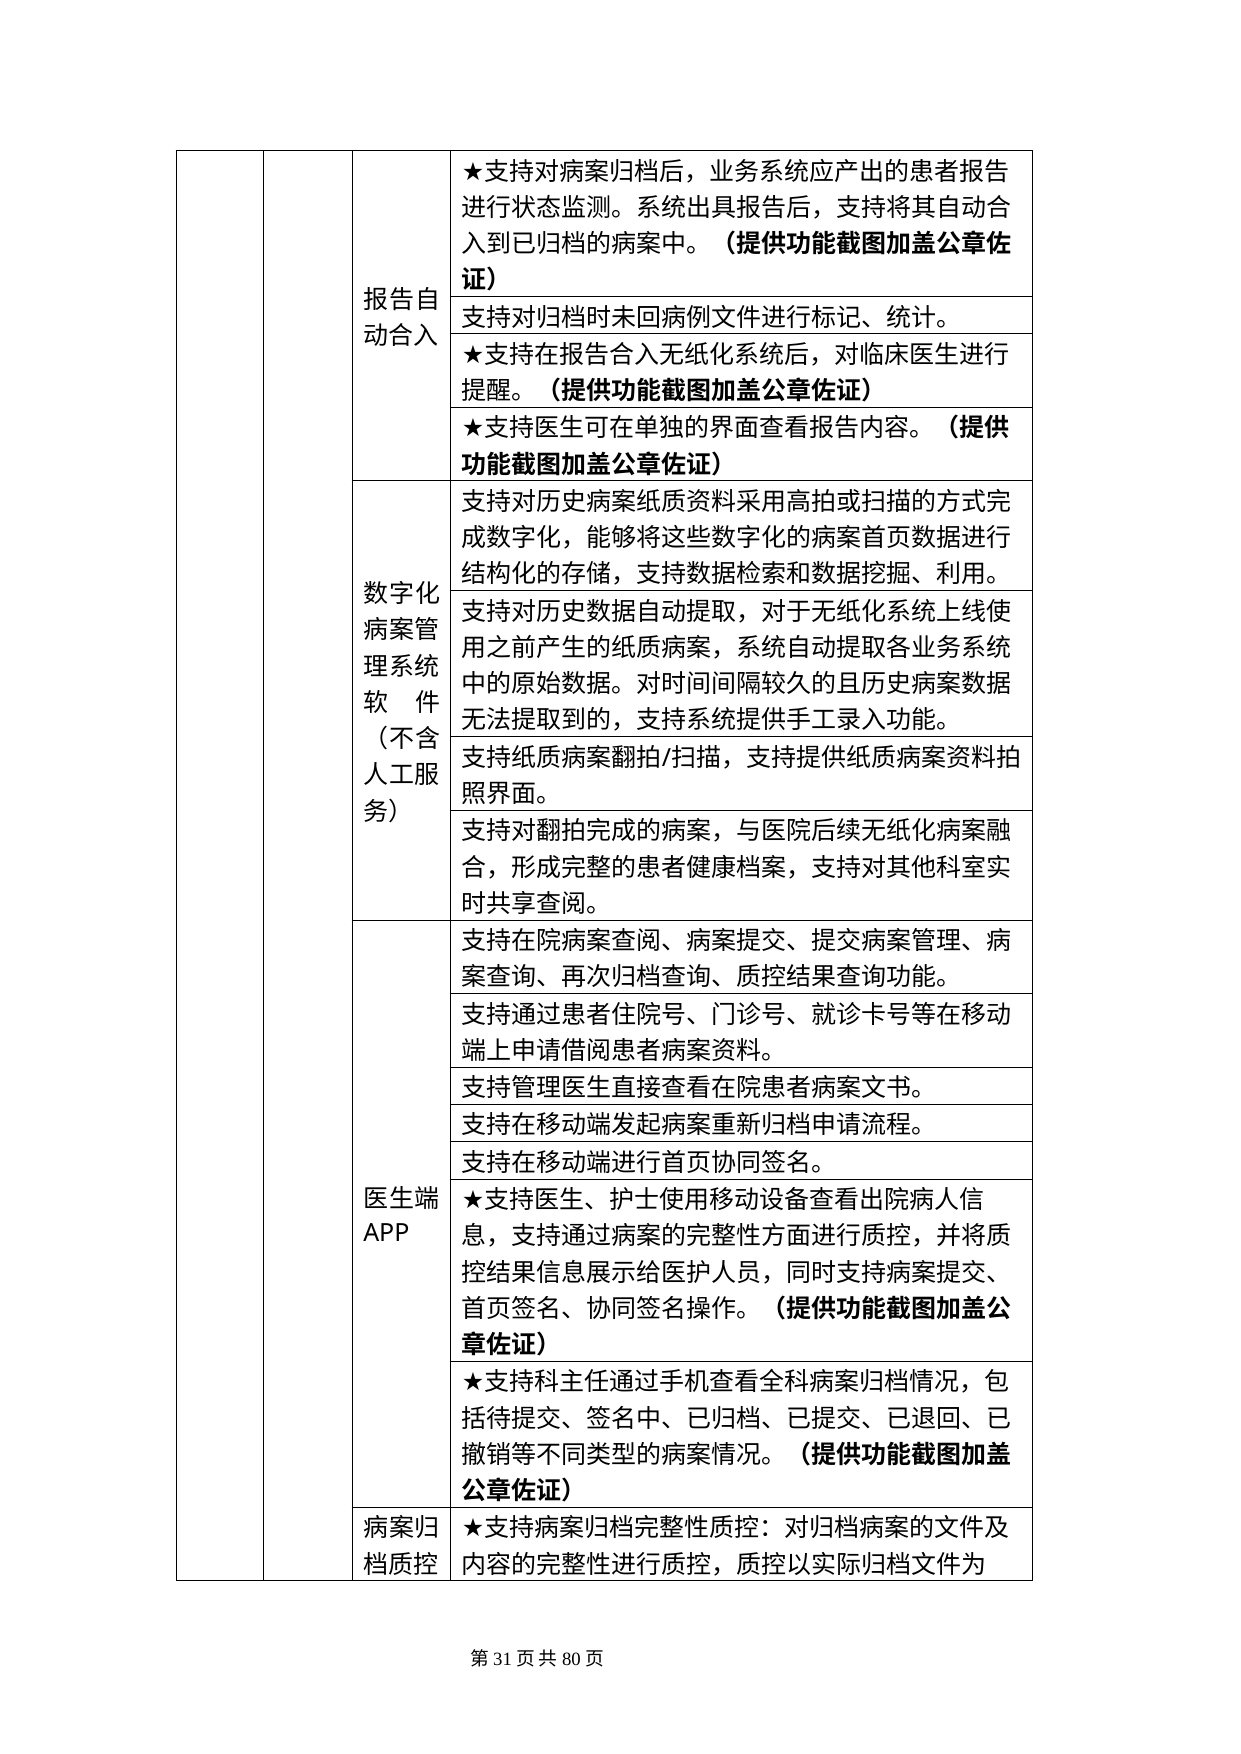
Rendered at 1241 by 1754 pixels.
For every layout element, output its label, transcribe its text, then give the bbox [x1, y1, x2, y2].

table_cell 病案归档质控 [353, 1508, 450, 1580]
table_cell 医生端APP [353, 921, 450, 1507]
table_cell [451, 1508, 1032, 1580]
table_cell 支持在移动端进行首页协同签名。 [451, 1142, 1032, 1178]
table_cell 支持纸质病案翻拍/扫描，支持提供纸质病案资料拍照界面。 [451, 737, 1032, 810]
table_cell 支持通过患者住院号、门诊号、就诊卡号等在移动端上申请借阅患者病案资料。 [451, 994, 1032, 1067]
table_cell 支持管理医生直接查看在院患者病案文书。 [451, 1068, 1032, 1104]
table_cell ★支持在报告合入无纸化系统后，对临床医生进行提醒。（提供功能截图加盖公章佐证） [451, 334, 1032, 407]
table_cell ★支持医生可在单独的界面查看报告内容。（提供功能截图加盖公章佐证） [451, 408, 1032, 480]
table_cell 支持对归档时未回病例文件进行标记、统计。 [451, 297, 1032, 333]
table_cell ★支持对病案归档后，业务系统应产出的患者报告进行状态监测。系统出具报告后，支持将其自动合入到已归档的病案中。（提供功能截图加盖公章佐证） [451, 151, 1032, 296]
table_cell ★支持科主任通过手机查看全科病案归档情况，包括待提交、签名中、已归档、已提交、已退回、已撤销等不同类型的病案情况。（提供功能截图加盖公章佐证） [451, 1362, 1032, 1507]
table_cell 支持在院病案查阅、病案提交、提交病案管理、病案查询、再次归档查询、质控结果查询功能。 [451, 921, 1032, 993]
table_cell 支持对历史病案纸质资料采用高拍或扫描的方式完成数字化，能够将这些数字化的病案首页数据进行结构化的存储，支持数据检索和数据挖掘、利用。 [451, 481, 1032, 590]
table_cell 支持在移动端发起病案重新归档申请流程。 [451, 1105, 1032, 1141]
table_cell 支持对历史数据自动提取，对于无纸化系统上线使用之前产生的纸质病案，系统自动提取各业务系统中的原始数据。对时间间隔较久的且历史病案数据无法提取到的，支持系统提供手工录入功能。 [451, 591, 1032, 736]
table_cell 支持对翻拍完成的病案，与医院后续无纸化病案融合，形成完整的患者健康档案，支持对其他科室实时共享查阅。 [451, 811, 1032, 919]
table_cell 报告自动合入 [353, 151, 450, 480]
table_cell 数字化病案管理系统软件（不含人工服务） [353, 481, 450, 919]
table_cell ★支持医生、护士使用移动设备查看出院病人信息，支持通过病案的完整性方面进行质控，并将质控结果信息展示给医护人员，同时支持病案提交、首页签名、协同签名操作。（提供功能截图加盖公章佐证） [451, 1180, 1032, 1361]
